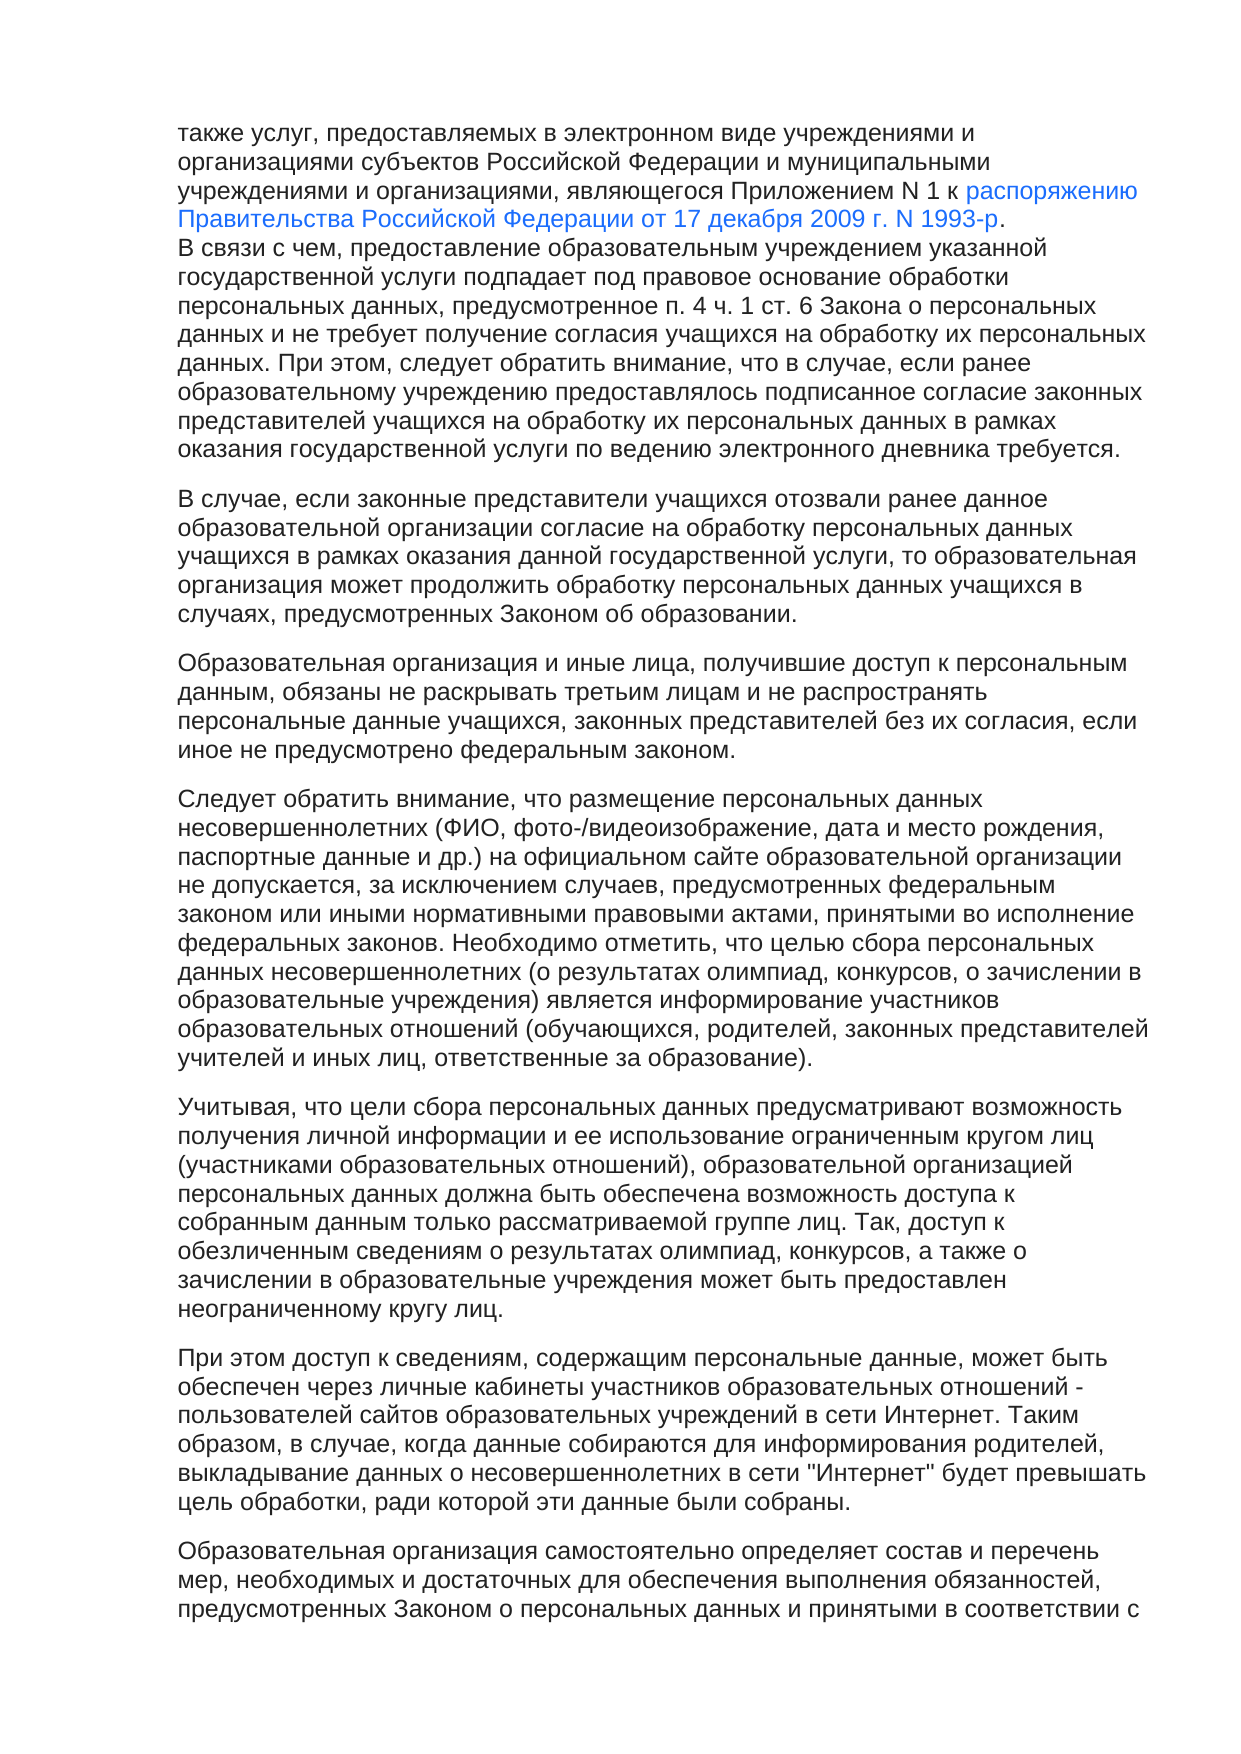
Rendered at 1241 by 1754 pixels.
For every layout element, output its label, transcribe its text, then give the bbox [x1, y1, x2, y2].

text В случае, если законные представители учащихся отозвали ранее данное образовательной организации согласие на обработку персональных данных учащихся в рамках оказания данной государственной услуги, то образовательная организация может продолжить обработку персональных данных учащихся в случаях, предусмотренных Законом об образовании. [177, 484, 1152, 628]
text Учитывая, что цели сбора персональных данных предусматривают возможность получения личной информации и ее использование ограниченным кругом лиц (участниками образовательных отношений), образовательной организацией персональных данных должна быть обеспечена возможность доступа к собранным данным только рассматриваемой группе лиц. Так, доступ к обезличенным сведениям о результатах олимпиад, конкурсов, а также о зачислении в образовательные учреждения может быть предоставлен неограниченному кругу лиц. [177, 1092, 1152, 1322]
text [177, 1536, 1152, 1622]
text При этом доступ к сведениям, содержащим персональные данные, может быть обеспечен через личные кабинеты участников образовательных отношений - пользователей сайтов образовательных учреждений в сети Интернет. Таким образом, в случае, когда данные собираются для информирования родителей, выкладывание данных о несовершеннолетних в сети "Интернет" будет превышать цель обработки, ради которой эти данные были собраны. [177, 1343, 1152, 1516]
text Следует обратить внимание, что размещение персональных данных несовершеннолетних (ФИО, фото-/видеоизображение, дата и место рождения, паспортные данные и др.) на официальном сайте образовательной организации не допускается, за исключением случаев, предусмотренных федеральным законом или иными нормативными правовыми актами, принятыми во исполнение федеральных законов. Необходимо отметить, что целью сбора персональных данных несовершеннолетних (о результатах олимпиад, конкурсов, о зачислении в образовательные учреждения) является информирование участников образовательных отношений (обучающихся, родителей, законных представителей учителей и иных лиц, ответственные за образование). [177, 784, 1152, 1072]
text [177, 118, 1152, 233]
text Образовательная организация и иные лица, получившие доступ к персональным данным, обязаны не раскрывать третьим лицам и не распространять персональные данные учащихся, законных представителей без их согласия, если иное не предусмотрено федеральным законом. [177, 648, 1152, 763]
text В связи с чем, предоставление образовательным учреждением указанной государственной услуги подпадает под правовое основание обработки персональных данных, предусмотренное п. 4 ч. 1 ст. 6 Закона о персональных данных и не требует получение согласия учащихся на обработку их персональных данных. При этом, следует обратить внимание, что в случае, если ранее образовательному учреждению предоставлялось подписанное согласие законных представителей учащихся на обработку их персональных данных в рамках оказания государственной услуги по ведению электронного дневника требуется. [177, 233, 1152, 463]
